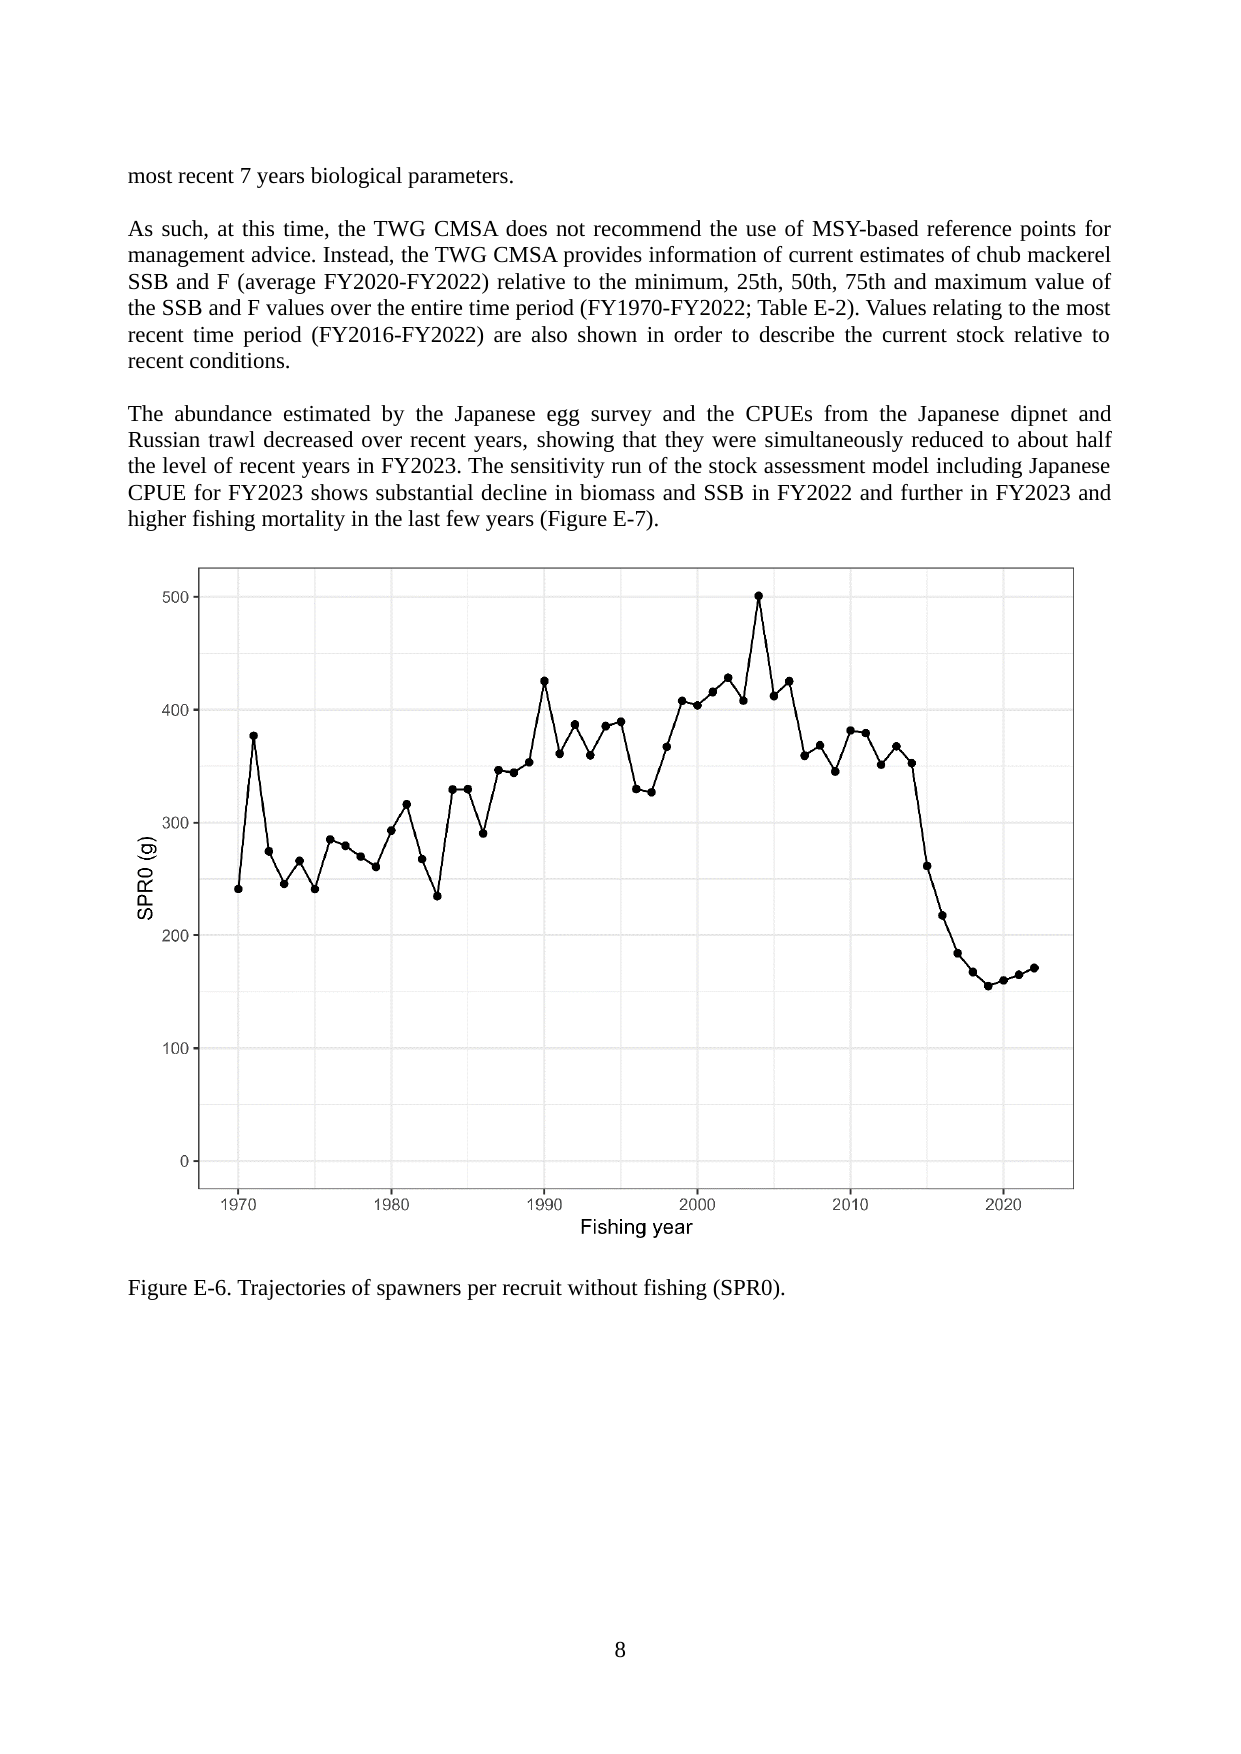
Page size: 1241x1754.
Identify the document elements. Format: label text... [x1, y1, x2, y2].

text As such, at this time, the TWG CMSA does not recommend the use of MSY-based reference points for management advice. Instead, the TWG CMSA provides information of current estimates of chub mackerel SSB and F (average FY2020-FY2022) relative to the minimum, 25th, 50th, 75th and maximum value of the SSB and F values over the entire time period (FY1970-FY2022; Table E-2). Values relating to the most recent time period (FY2016-FY2022) are also shown in order to describe the current stock relative to recent conditions. [128, 215, 1113, 373]
text Figure E-6. Trajectories of spawners per recruit without fishing (SPR0). [128, 1274, 1113, 1301]
picture [127, 557, 1083, 1248]
text The abundance estimated by the Japanese egg survey and the CPUEs from the Japanese dipnet and Russian trawl decreased over recent years, showing that they were simultaneously reduced to about half the level of recent years in FY2023. The sensitivity run of the stock assessment model including Japanese CPUE for FY2023 shows substantial decline in biomass and SSB in FY2022 and further in FY2023 and higher fishing mortality in the last few years (Figure E-7). [128, 400, 1113, 531]
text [128, 162, 1113, 189]
